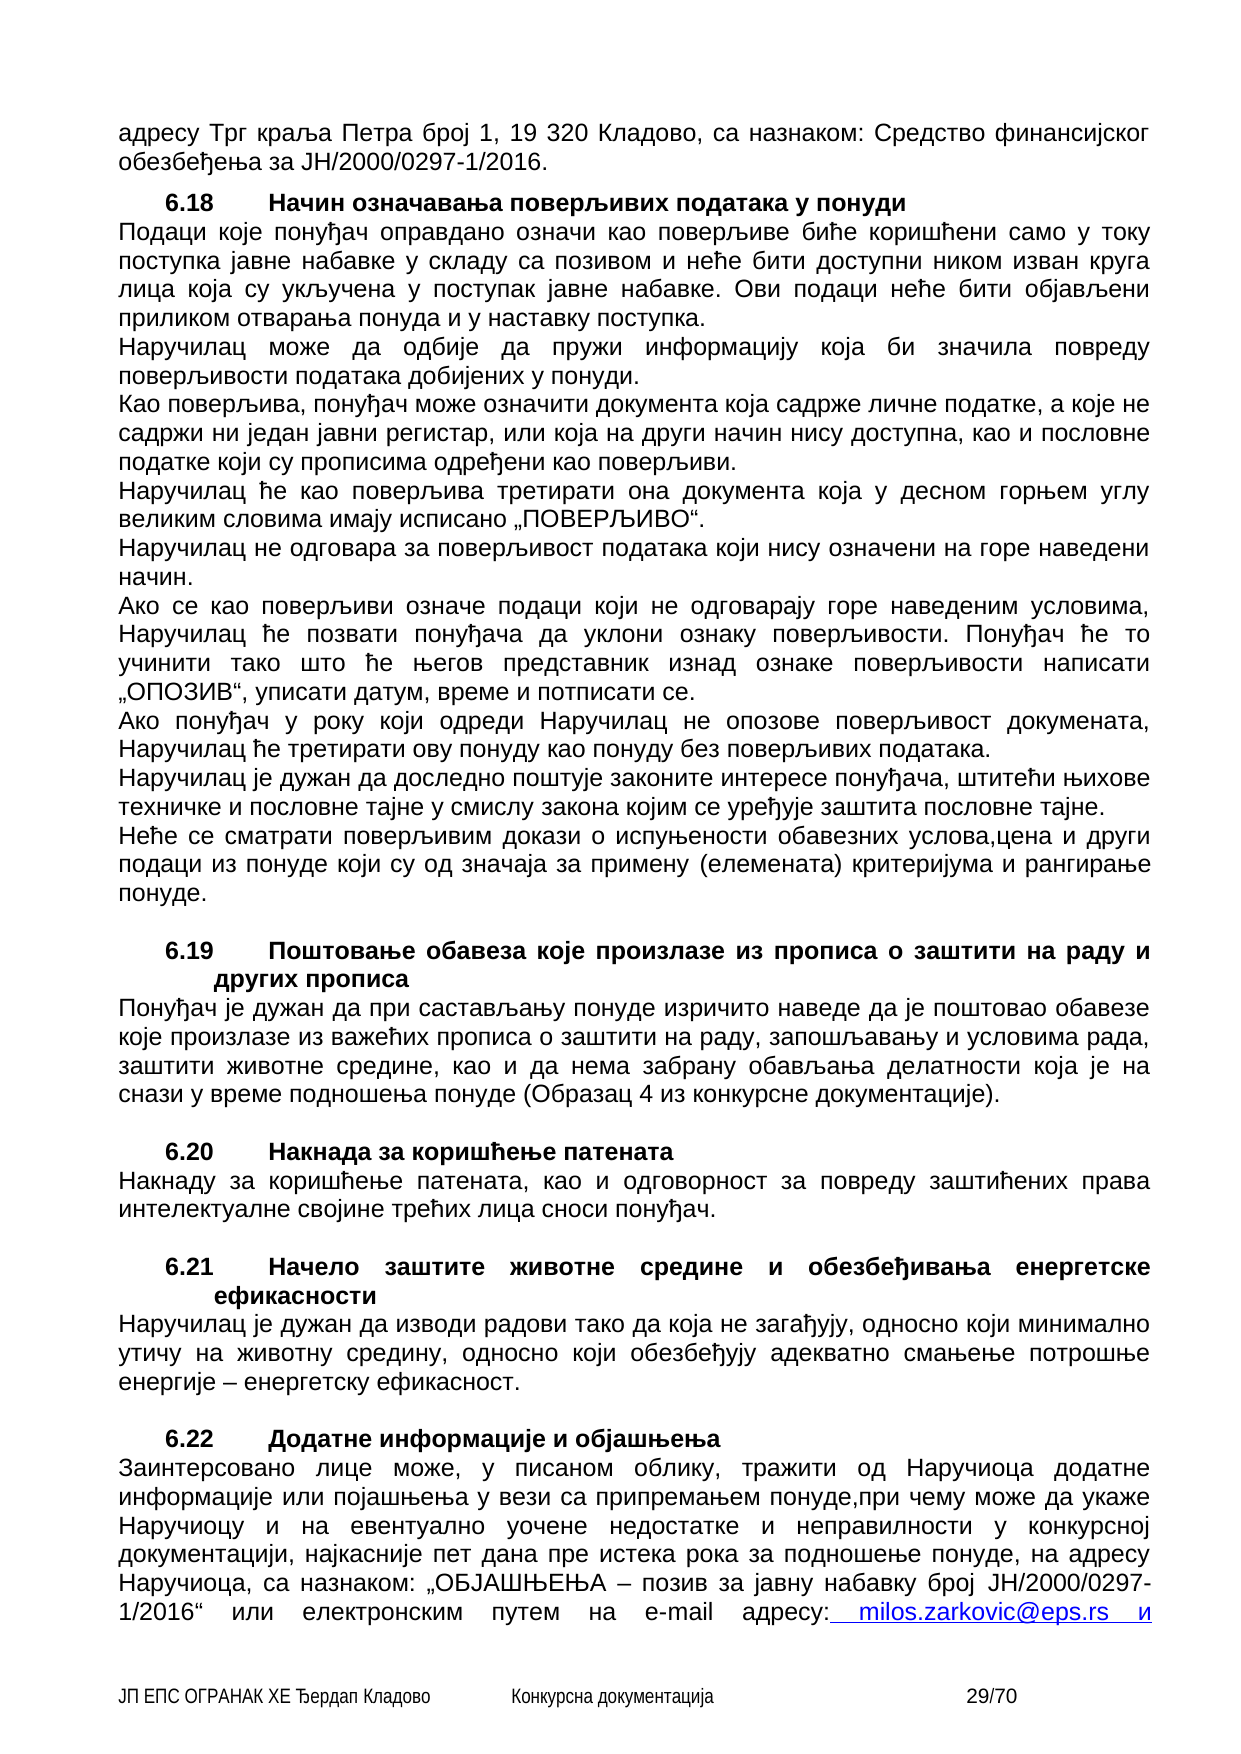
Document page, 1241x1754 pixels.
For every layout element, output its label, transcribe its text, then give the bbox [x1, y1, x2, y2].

list Додатне информације и објашњења [165, 1424, 1152, 1453]
text Као поверљива, понуђач може означити документа која садрже личне податке, а које не садржи ни један јавни регистар, или која на други начин нису доступна, као и пословне податке који су прописима одређени као поверљиви. [118, 389, 1152, 476]
text Накнаду за коришћење патената, као и одговорност за повреду заштићених права интелектуалне својине трећих лица сноси понуђач. [118, 1166, 1152, 1223]
text Ако се као поверљиви означе подаци који не одговарају горе наведеним условима, Наручилац ће позвати понуђача да уклони ознаку поверљивости. Понуђач ће то учинити тако што ће његов представник изнад ознаке поверљивости написати „ОПОЗИВ“, уписати датум, време и потписати се. [118, 591, 1152, 706]
text Наручилац не одговара за поверљивост података који нису означени на горе наведени начин. [118, 533, 1152, 591]
list Поштовање обавеза које произлазе из прописа о заштити на раду и других прописа [165, 936, 1152, 993]
text Понуђач је дужан да при састављању понуде изричито наведе да је поштовао обавезе које произлазе из важећих прописа о заштити на раду, запошљавању и условима рада, заштити животне средине, као и да нема забрану обављања делатности која је на снази у време подношења понуде (Образац 4 из конкурсне документације). [118, 993, 1152, 1108]
text Наручилац ће као поверљива третирати она документа која у десном горњем углу великим словима имају исписано „ПОВЕРЉИВО“. [118, 476, 1152, 533]
text Наручилац је дужан да доследно поштује законите интересе понуђача, штитећи њихове техничке и пословне тајне у смислу закона којим се уређује заштита пословне тајне. [118, 763, 1152, 821]
list Накнада за коришћење патената [165, 1137, 1152, 1166]
text Наручилац може да одбије да пружи информацију која би значила повреду поверљивости података добијених у понуди. [118, 332, 1152, 389]
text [118, 118, 1152, 176]
text Неће се сматрати поверљивим докази о испуњености обавезних услова,цена и други подаци из понуде који су од значаја за примену (елемената) критеријума и рангирање понуде. [118, 821, 1152, 907]
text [118, 1453, 1152, 1626]
text Подаци које понуђач оправдано означи као поверљиве биће коришћени само у току поступка јавне набавке у складу са позивом и неће бити доступни ником изван круга лица која су укључена у поступак јавне набавке. Ови подаци неће бити објављени приликом отварања понуда и у наставку поступка. [118, 217, 1152, 332]
text Наручилац је дужан да изводи радови тако да која не загађују, односно који минимално утичу на животну средину, односно који обезбеђују адекватно смањење потрошње енергије – енергетску ефикасност. [118, 1309, 1152, 1396]
list Начело заштите животне средине и обезбеђивања енергетске ефикасности [165, 1252, 1152, 1309]
text Ако понуђач у року који одреди Наручилац не опозове поверљивост докумената, Наручилац ће третирати ову понуду као понуду без поверљивих података. [118, 706, 1152, 763]
list Начин означавања поверљивих података у понуди [165, 188, 1152, 217]
